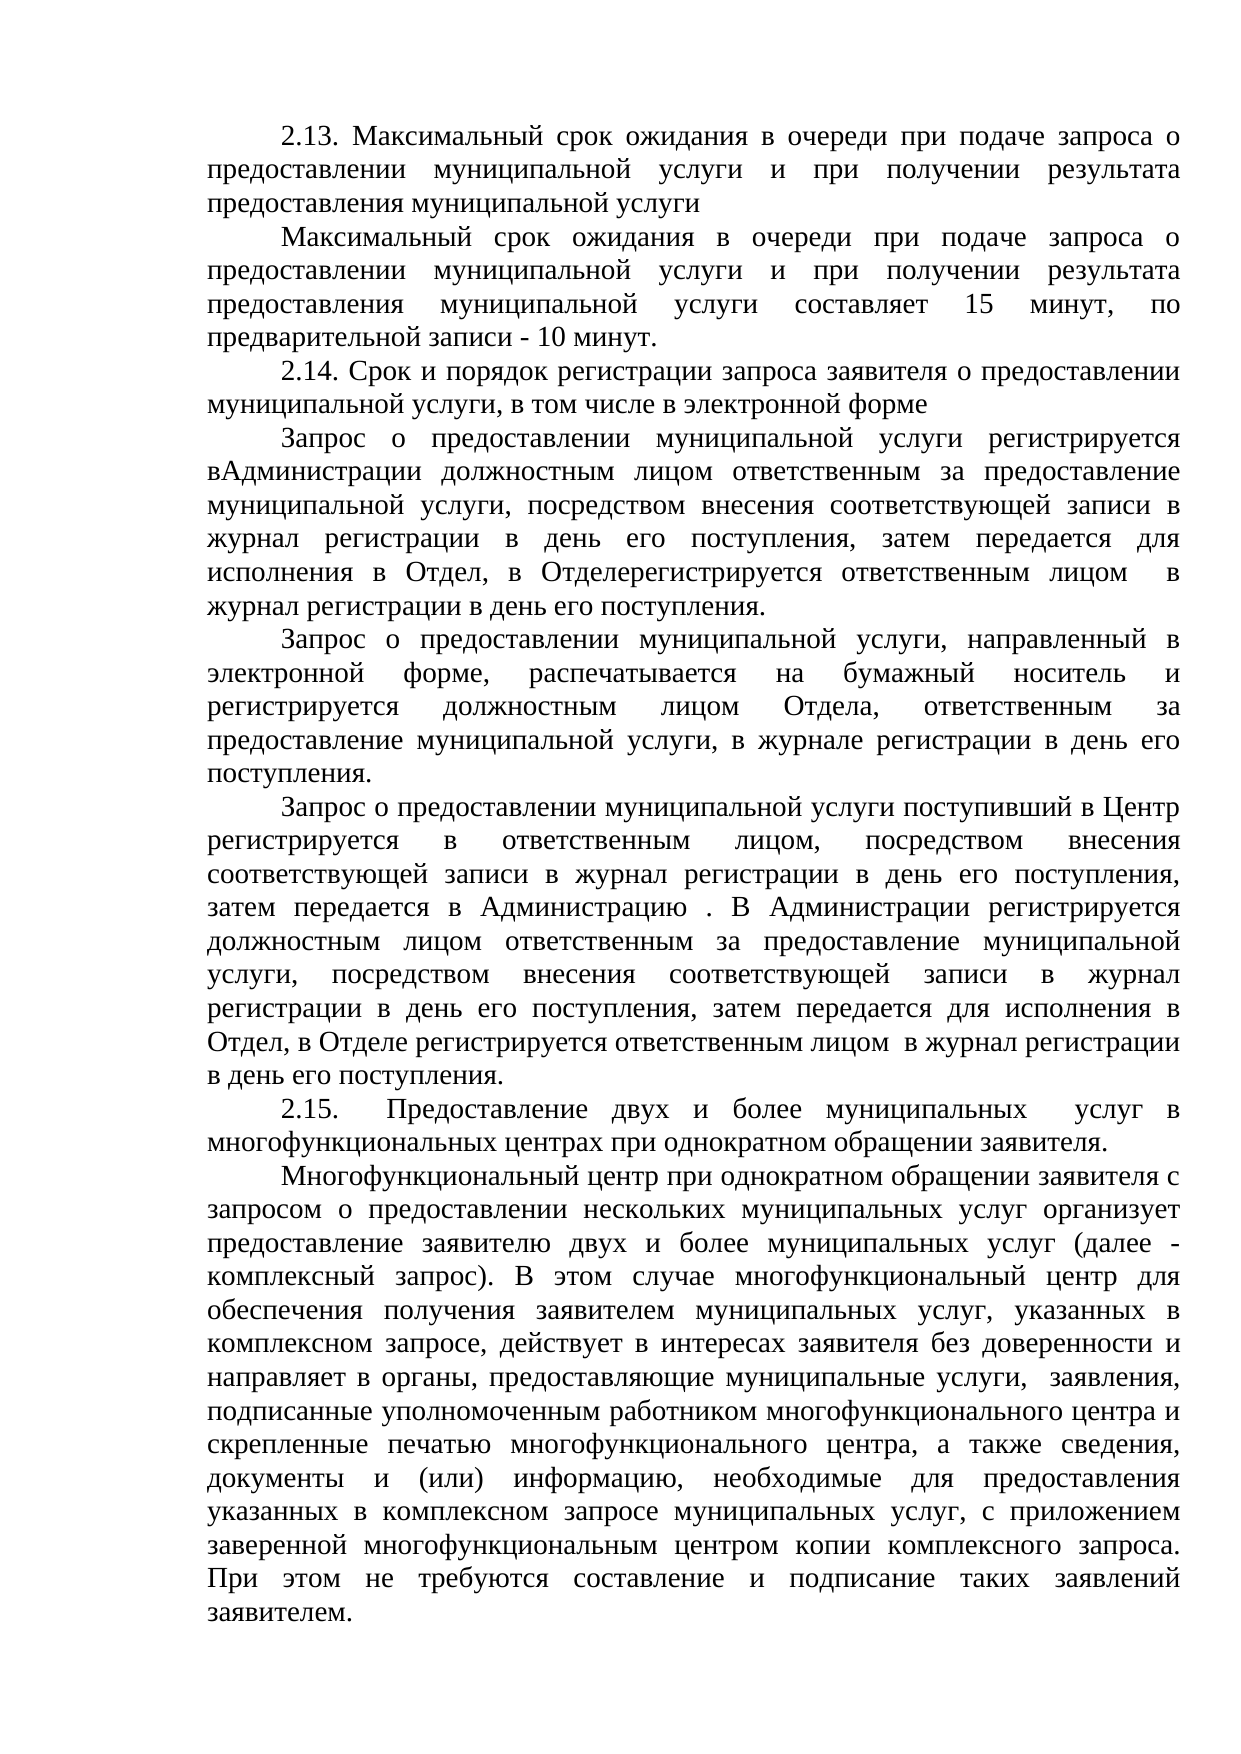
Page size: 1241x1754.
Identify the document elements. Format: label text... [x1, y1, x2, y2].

text Запрос о предоставлении муниципальной услуги регистрируется вАдминистрации должностным лицом ответственным за предоставление муниципальной услуги, посредством внесения соответствующей записи в журнал регистрации в день его поступления, затем передается для исполнения в Отдел, в Отделерегистрируется ответственным лицом в журнал регистрации в день его поступления. [207, 420, 1181, 621]
text 2.15. Предоставление двух и более муниципальных услуг в многофункциональных центрах при однократном обращении заявителя. [207, 1091, 1181, 1158]
text 2.14. Срок и порядок регистрации запроса заявителя о предоставлении муниципальной услуги, в том числе в электронной форме [207, 353, 1181, 420]
text 2.13. Максимальный срок ожидания в очереди при подаче запроса о предоставлении муниципальной услуги и при получении результата предоставления муниципальной услуги [207, 118, 1181, 219]
text Запрос о предоставлении муниципальной услуги поступивший в Центр регистрируется в ответственным лицом, посредством внесения соответствующей записи в журнал регистрации в день его поступления, затем передается в Администрацию . В Администрации регистрируется должностным лицом ответственным за предоставление муниципальной услуги, посредством внесения соответствующей записи в журнал регистрации в день его поступления, затем передается для исполнения в Отдел, в Отделе регистрируется ответственным лицом в журнал регистрации в день его поступления. [207, 789, 1181, 1091]
text Запрос о предоставлении муниципальной услуги, направленный в электронной форме, распечатывается на бумажный носитель и регистрируется должностным лицом Отдела, ответственным за предоставление муниципальной услуги, в журнале регистрации в день его поступления. [207, 621, 1181, 789]
text Многофункциональный центр при однократном обращении заявителя с запросом о предоставлении нескольких муниципальных услуг организует предоставление заявителю двух и более муниципальных услуг (далее - комплексный запрос). В этом случае многофункциональный центр для обеспечения получения заявителем муниципальных услуг, указанных в комплексном запросе, действует в интересах заявителя без доверенности и направляет в органы, предоставляющие муниципальные услуги, заявления, подписанные уполномоченным работником многофункционального центра и скрепленные печатью многофункционального центра, а также сведения, документы и (или) информацию, необходимые для предоставления указанных в комплексном запросе муниципальных услуг, с приложением заверенной многофункциональным центром копии комплексного запроса. При этом не требуются составление и подписание таких заявлений заявителем. [207, 1158, 1181, 1627]
text Максимальный срок ожидания в очереди при подаче запроса о предоставлении муниципальной услуги и при получении результата предоставления муниципальной услуги составляет 15 минут, по предварительной записи - 10 минут. [207, 219, 1181, 353]
